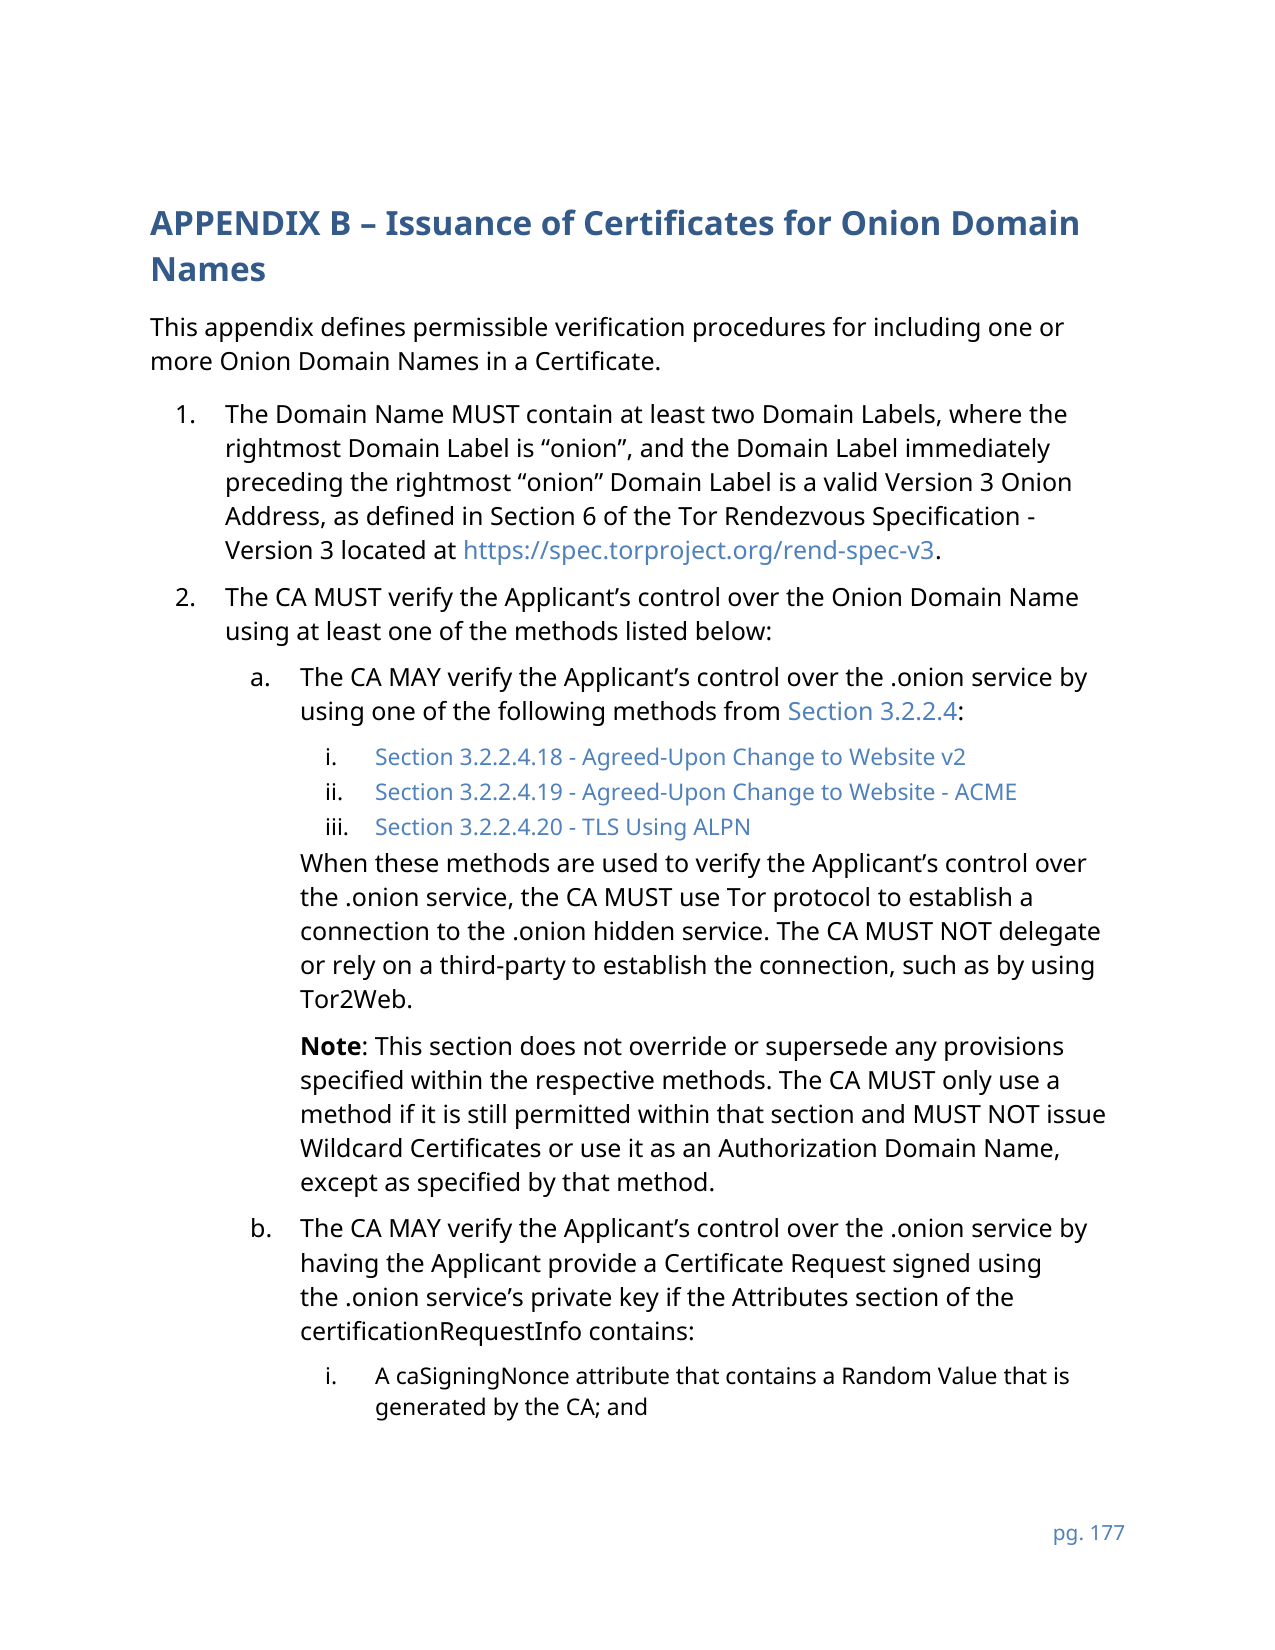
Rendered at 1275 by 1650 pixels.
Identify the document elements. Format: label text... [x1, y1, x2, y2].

list Section 3.2.2.4.20 - TLS Using ALPN [325, 811, 1125, 842]
list A caSigningNonce attribute that contains a Random Value that is generated by the CA; and [325, 1360, 1125, 1422]
list The Domain Name MUST contain at least two Domain Labels, where the rightmost Domain Label is “onion”, and the Domain Label immediately preceding the rightmost “onion” Domain Label is a valid Version 3 Onion Address, as defined in Section 6 of the Tor Rendezvous Specification - Version 3 located at https://spec.torproject.org/rend-spec-v3. [175, 396, 1125, 567]
list The CA MAY verify the Applicant’s control over the .onion service by having the Applicant provide a Certificate Request signed using the .onion service’s private key if the Attributes section of the certificationRequestInfo contains: [250, 1211, 1125, 1347]
list Section 3.2.2.4.18 - Agreed-Upon Change to Website v2 [325, 741, 1125, 772]
text This appendix defines permissible verification procedures for including one or more Onion Domain Names in a Certificate. [150, 309, 1125, 378]
subtitle APPENDIX B – Issuance of Certificates for Onion Domain Names [150, 200, 1125, 291]
list Note: This section does not override or supersede any provisions specified within the respective methods. The CA MUST only use a method if it is still permitted within that section and MUST NOT issue Wildcard Certificates or use it as an Authorization Domain Name, except as specified by that method. [250, 1028, 1125, 1199]
list The CA MUST verify the Applicant’s control over the Onion Domain Name using at least one of the methods listed below: [175, 579, 1125, 647]
list Section 3.2.2.4.19 - Agreed-Upon Change to Website - ACME [325, 776, 1125, 807]
list When these methods are used to verify the Applicant’s control over the .onion service, the CA MUST use Tor protocol to establish a connection to the .onion hidden service. The CA MUST NOT delegate or rely on a third-party to establish the connection, such as by using Tor2Web. [250, 846, 1125, 1016]
list The CA MAY verify the Applicant’s control over the .onion service by using one of the following methods from Section 3.2.2.4: [250, 660, 1125, 728]
